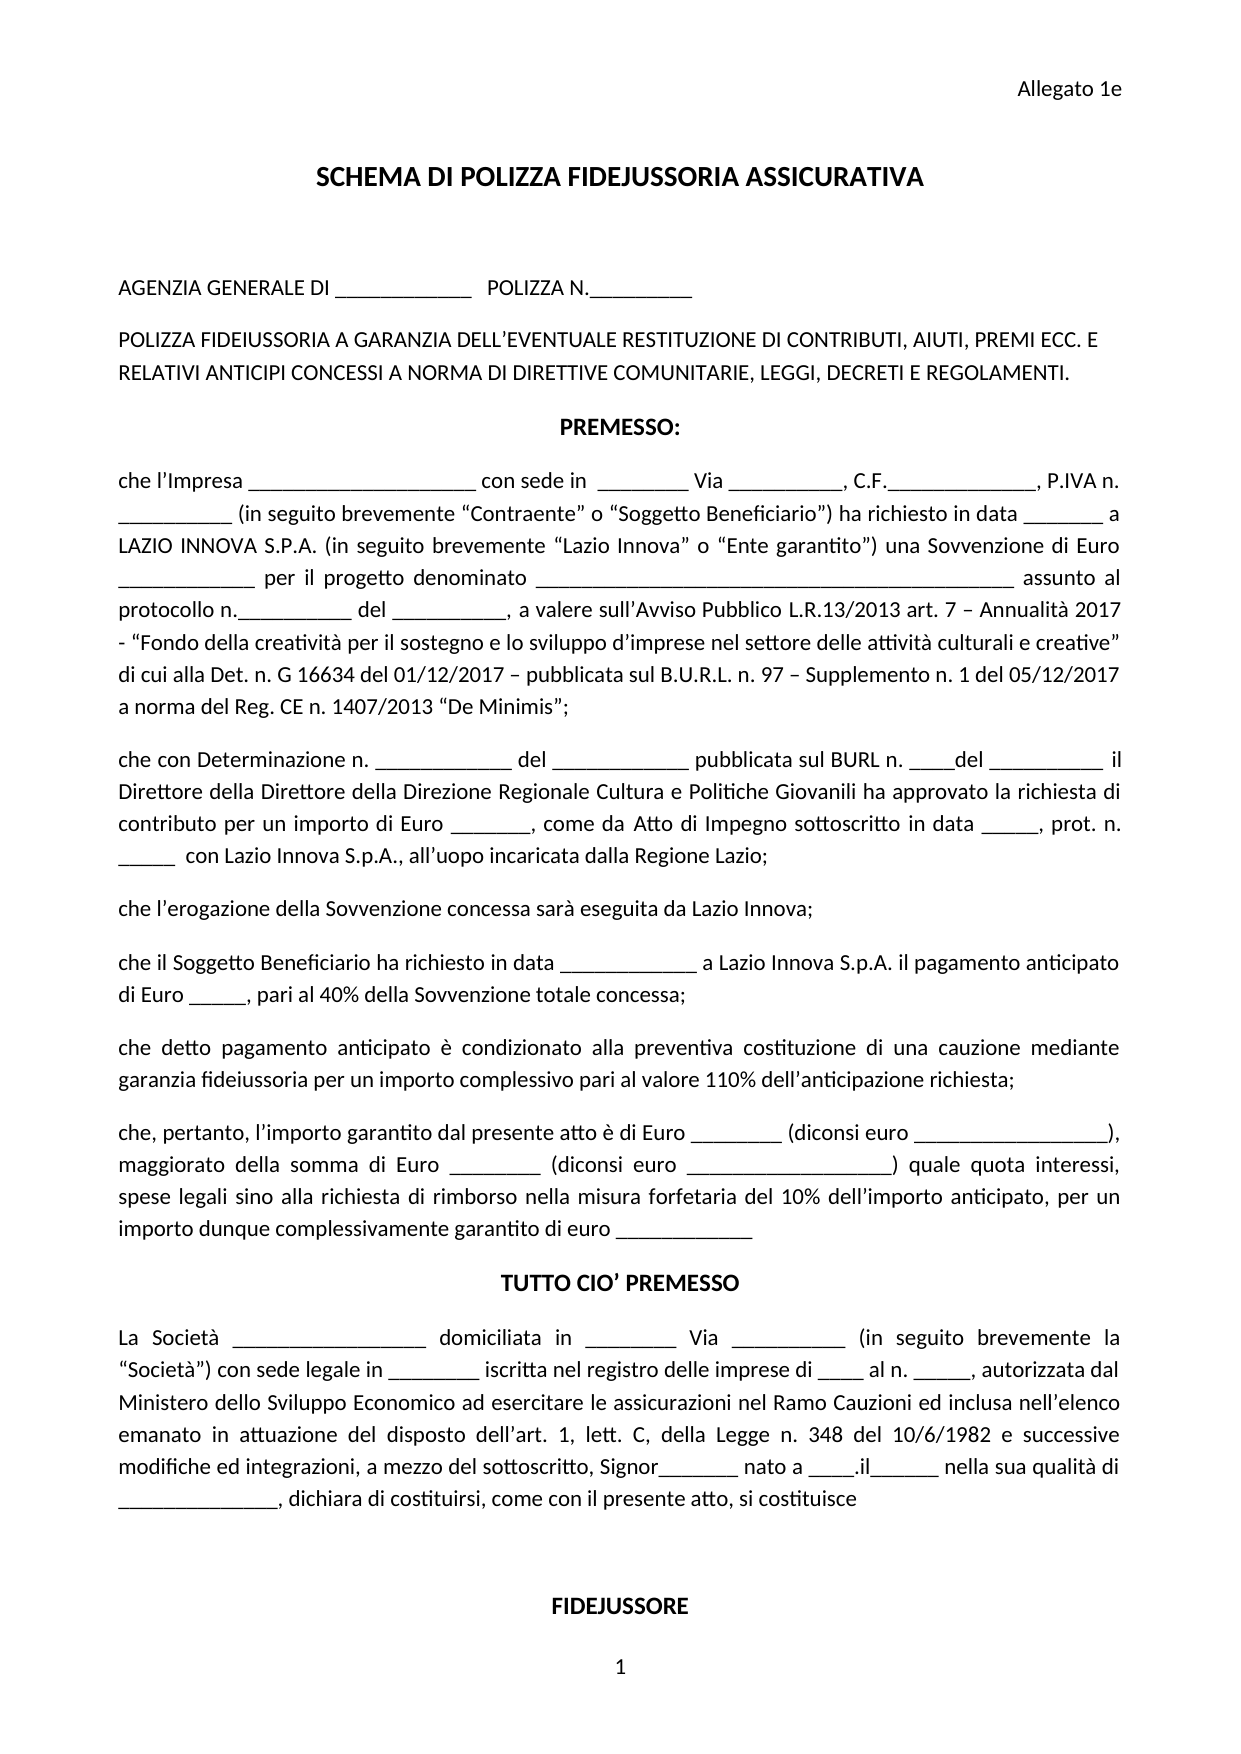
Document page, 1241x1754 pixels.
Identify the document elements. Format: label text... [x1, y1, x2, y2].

text che l’erogazione della Sovvenzione concessa sarà eseguita da Lazio Innova; [118, 894, 1122, 923]
text La Società _________________ domiciliata in ________ Via __________ (in seguito brevemente la “Società”) con sede legale in ________ iscritta nel registro delle imprese di ____ al n. _____, autorizzata dal Ministero dello Sviluppo Economico ad esercitare le assicurazioni nel Ramo Cauzioni ed inclusa nell’elenco emanato in attuazione del disposto dell’art. 1, lett. C, della Legge n. 348 del 10/6/1982 e successive modifiche ed integrazioni, a mezzo del sottoscritto, Signor_______ nato a ____.il______ nella sua qualità di ______________, dichiara di costituirsi, come con il presente atto, si costituisce [118, 1323, 1122, 1512]
text PREMESSO: [118, 411, 1122, 441]
text che detto pagamento anticipato è condizionato alla preventiva costituzione di una cauzione mediante garanzia fideiussoria per un importo complessivo pari al valore 110% dell’anticipazione richiesta; [118, 1033, 1122, 1093]
text SCHEMA DI POLIZZA FIDEJUSSORIA ASSICURATIVA [118, 158, 1122, 193]
text FIDEJUSSORE [118, 1590, 1122, 1621]
text AGENZIA GENERALE DI ____________ POLIZZA N._________ [118, 273, 1122, 301]
text che l’Impresa ____________________ con sede in ________ Via __________, C.F._____________, P.IVA n. __________ (in seguito brevemente “Contraente” o “Soggetto Beneficiario”) ha richiesto in data _______ a LAZIO INNOVA S.P.A. (in seguito brevemente “Lazio Innova” o “Ente garantito”) una Sovvenzione di Euro ____________ per il progetto denominato __________________________________________ assunto al protocollo n.__________ del __________, a valere sull’Avviso Pubblico L.R.13/2013 art. 7 – Annualità 2017 - “Fondo della creatività per il sostegno e lo sviluppo d’imprese nel settore delle attività culturali e creative” di cui alla Det. n. G 16634 del 01/12/2017 – pubblicata sul B.U.R.L. n. 97 – Supplemento n. 1 del 05/12/2017 a norma del Reg. CE n. 1407/2013 “De Minimis”; [118, 467, 1122, 720]
text che con Determinazione n. ____________ del ____________ pubblicata sul BURL n. ____del __________ il Direttore della Direttore della Direzione Regionale Cultura e Politiche Giovanili ha approvato la richiesta di contributo per un importo di Euro _______, come da Atto di Impegno sottoscritto in data _____, prot. n. _____ con Lazio Innova S.p.A., all’uopo incaricata dalla Regione Lazio; [118, 745, 1122, 869]
text che il Soggetto Beneficiario ha richiesto in data ____________ a Lazio Innova S.p.A. il pagamento anticipato di Euro _____, pari al 40% della Sovvenzione totale concessa; [118, 948, 1122, 1008]
text TUTTO CIO’ PREMESSO [118, 1268, 1122, 1298]
text POLIZZA FIDEIUSSORIA A GARANZIA DELL’EVENTUALE RESTITUZIONE DI CONTRIBUTI, AIUTI, PREMI ECC. E RELATIVI ANTICIPI CONCESSI A NORMA DI DIRETTIVE COMUNITARIE, LEGGI, DECRETI E REGOLAMENTI. [118, 326, 1122, 386]
text che, pertanto, l’importo garantito dal presente atto è di Euro ________ (diconsi euro _________________), maggiorato della somma di Euro ________ (diconsi euro __________________) quale quota interessi, spese legali sino alla richiesta di rimborso nella misura forfetaria del 10% dell’importo anticipato, per un importo dunque complessivamente garantito di euro ____________ [118, 1118, 1122, 1243]
